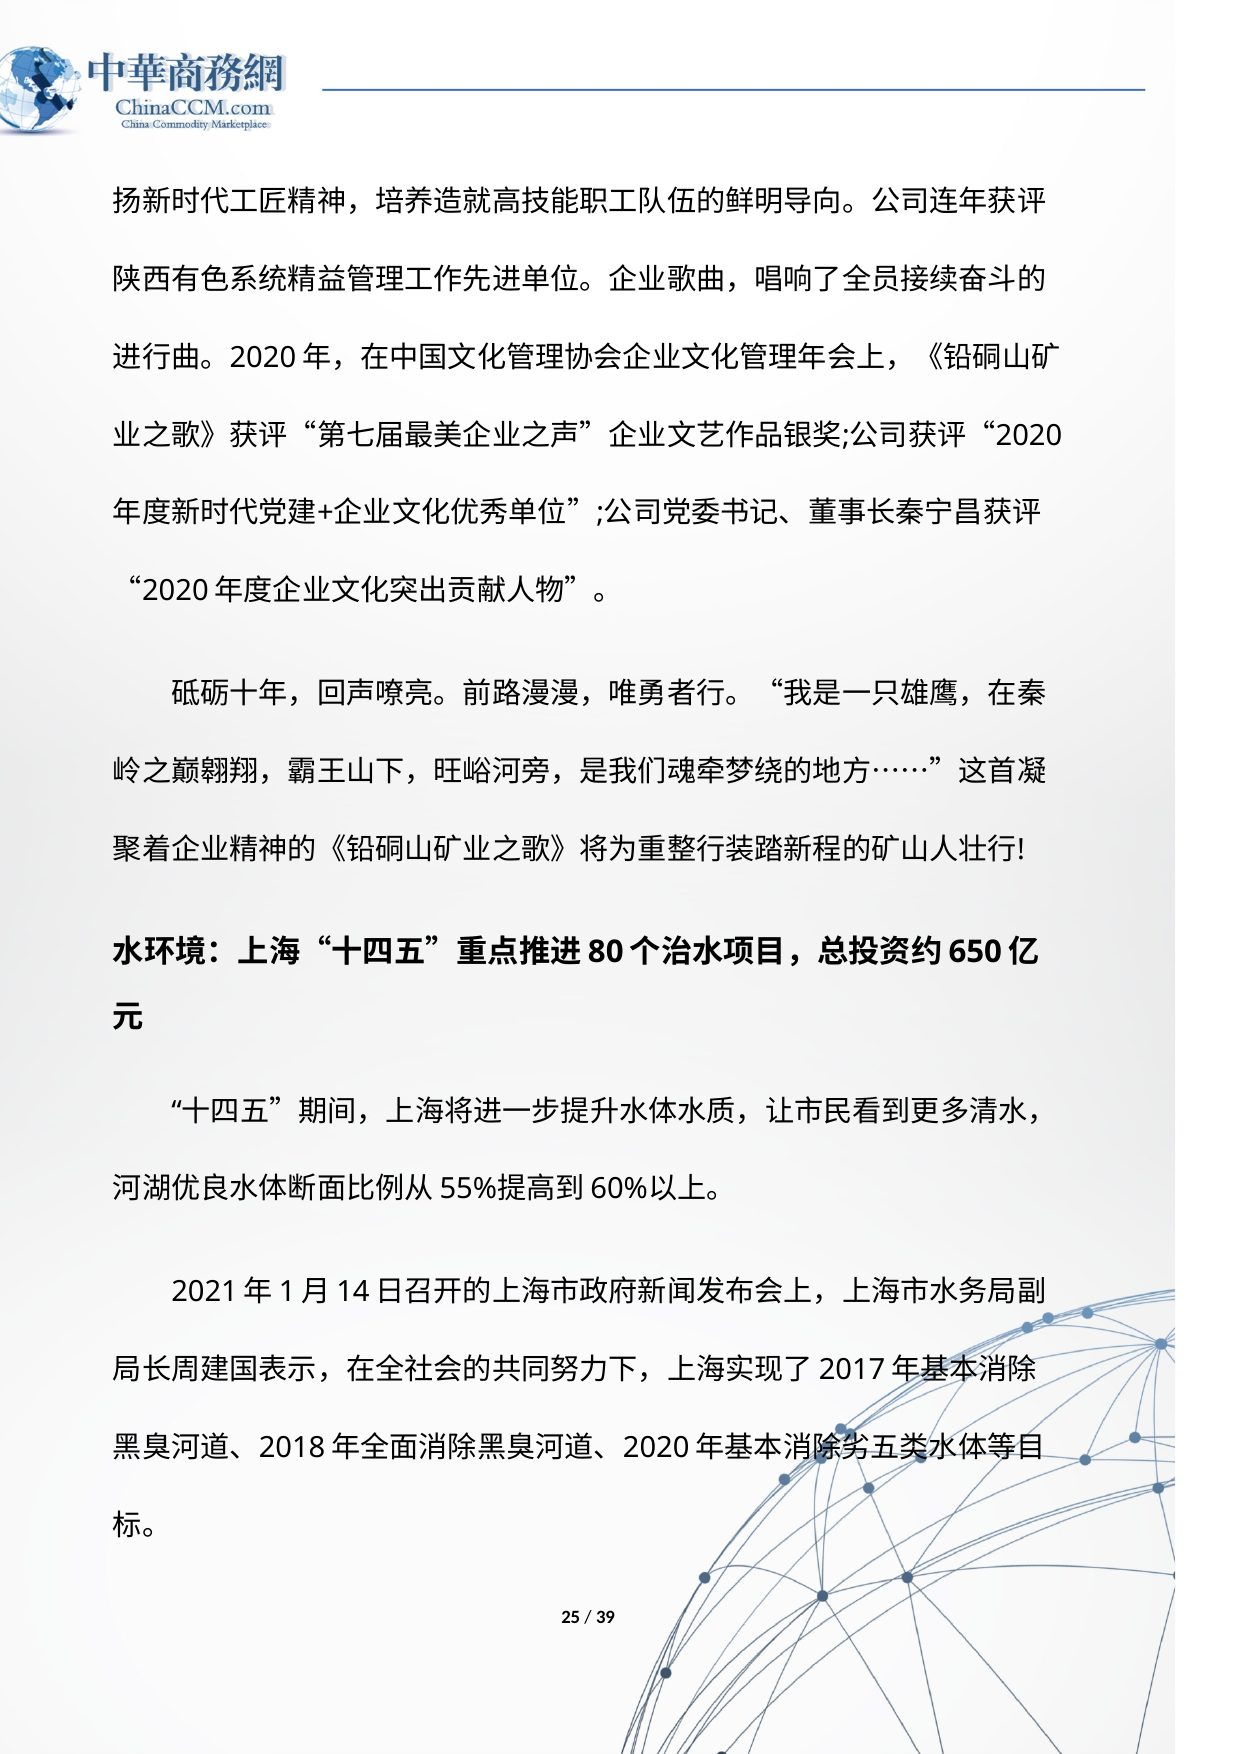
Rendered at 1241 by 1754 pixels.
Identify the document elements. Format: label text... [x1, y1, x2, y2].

text “十四五”期间，上海将进一步提升水体水质，让市民看到更多清水，河湖优良水体断面比例从55%提高到60%以上。 [113, 1076, 1063, 1219]
text 水环境：上海“十四五”重点推进80个治水项目，总投资约650亿元 [113, 917, 1063, 1047]
text 砥砺十年，回声嘹亮。前路漫漫，唯勇者行。“我是一只雄鹰，在秦岭之巅翱翔，霸王山下，旺峪河旁，是我们魂牵梦绕的地方……”这首凝聚着企业精神的《铅硐山矿业之歌》将为重整行装踏新程的矿山人壮行! [113, 658, 1063, 879]
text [113, 166, 1063, 621]
picture [0, 0, 1176, 1754]
text 2021年1月14日召开的上海市政府新闻发布会上，上海市水务局副局长周建国表示，在全社会的共同努力下，上海实现了2017年基本消除黑臭河道、2018年全面消除黑臭河道、2020年基本消除劣五类水体等目标。 [113, 1256, 1063, 1555]
